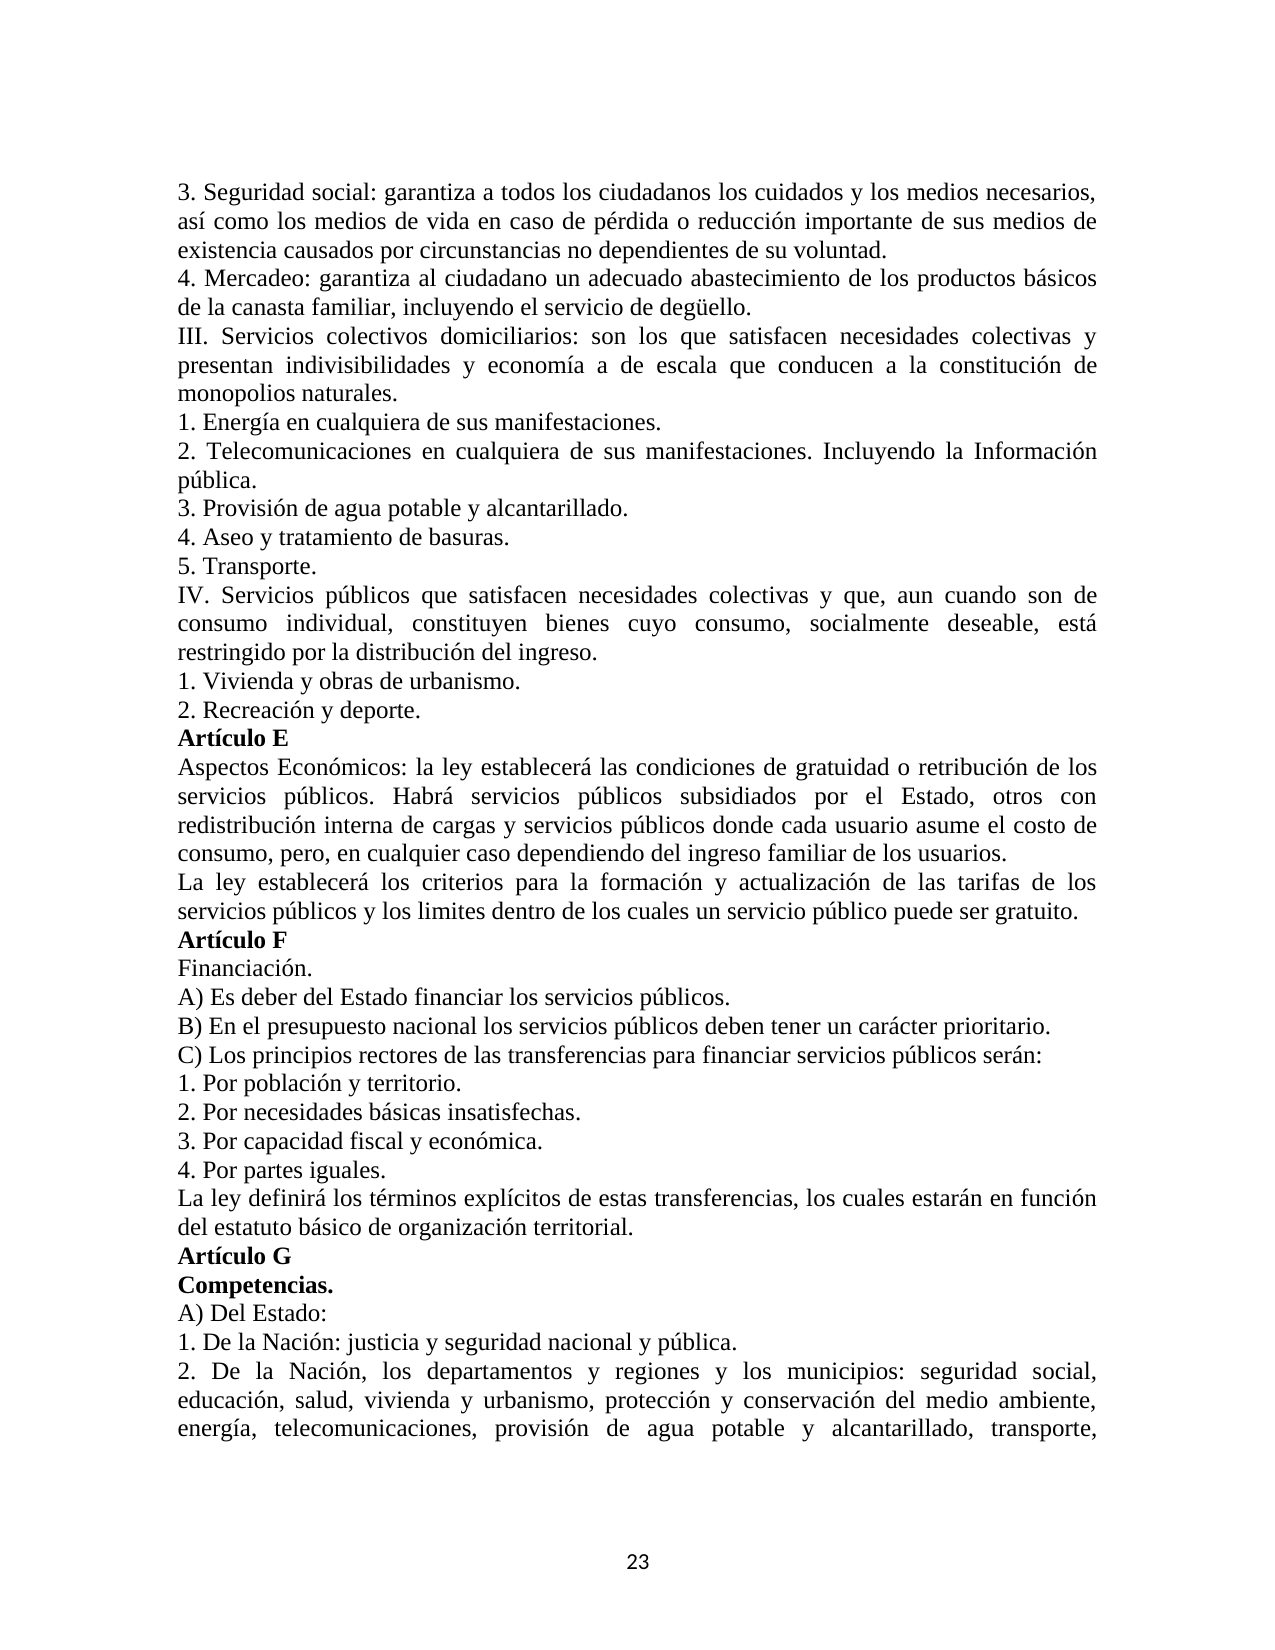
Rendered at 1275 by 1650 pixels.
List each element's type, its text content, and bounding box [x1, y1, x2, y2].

text 1. Energía en cualquiera de sus manifestaciones. [177, 407, 1098, 436]
text III. Servicios colectivos domiciliarios: son los que satisfacen necesidades colectivas y presentan indivisibilidades y economía a de escala que conducen a la constitución de monopolios naturales. [177, 321, 1098, 407]
text 3. Provisión de agua potable y alcantarillado. [177, 493, 1098, 522]
text 1. Vivienda y obras de urbanismo. [177, 666, 1098, 695]
text 1. Por población y territorio. [177, 1068, 1098, 1097]
text Financiación. [177, 953, 1098, 982]
text Artículo F [177, 925, 1098, 953]
text 3. Seguridad social: garantiza a todos los ciudadanos los cuidados y los medios necesarios, así como los medios de vida en caso de pérdida o reducción importante de sus medios de existencia causados por circunstancias no dependientes de su voluntad. [177, 177, 1098, 263]
text 5. Transporte. [177, 551, 1098, 580]
text Competencias. [177, 1270, 1098, 1298]
text 4. Mercadeo: garantiza al ciudadano un adecuado abastecimiento de los productos básicos de la canasta familiar, incluyendo el servicio de degüello. [177, 263, 1098, 321]
text IV. Servicios públicos que satisfacen necesidades colectivas y que, aun cuando son de consumo individual, constituyen bienes cuyo consumo, socialmente deseable, está restringido por la distribución del ingreso. [177, 580, 1098, 666]
text Artículo G [177, 1241, 1098, 1270]
text 3. Por capacidad fiscal y económica. [177, 1126, 1098, 1155]
text 4. Aseo y tratamiento de basuras. [177, 522, 1098, 551]
text Artículo E [177, 723, 1098, 752]
text 2. Recreación y deporte. [177, 695, 1098, 723]
text 4. Por partes iguales. [177, 1155, 1098, 1183]
text A) Es deber del Estado financiar los servicios públicos. [177, 982, 1098, 1011]
text 2. Telecomunicaciones en cualquiera de sus manifestaciones. Incluyendo la Información pública. [177, 436, 1098, 493]
text 1. De la Nación: justicia y seguridad nacional y pública. [177, 1327, 1098, 1356]
text B) En el presupuesto nacional los servicios públicos deben tener un carácter prioritario. [177, 1011, 1098, 1040]
text Aspectos Económicos: la ley establecerá las condiciones de gratuidad o retribución de los servicios públicos. Habrá servicios públicos subsidiados por el Estado, otros con redistribución interna de cargas y servicios públicos donde cada usuario asume el costo de consumo, pero, en cualquier caso dependiendo del ingreso familiar de los usuarios. [177, 752, 1098, 867]
text 2. Por necesidades básicas insatisfechas. [177, 1097, 1098, 1126]
text C) Los principios rectores de las transferencias para financiar servicios públicos serán: [177, 1040, 1098, 1068]
text A) Del Estado: [177, 1298, 1098, 1327]
text La ley establecerá los criterios para la formación y actualización de las tarifas de los servicios públicos y los limites dentro de los cuales un servicio público puede ser gratuito. [177, 867, 1098, 925]
text La ley definirá los términos explícitos de estas transferencias, los cuales estarán en función del estatuto básico de organización territorial. [177, 1183, 1098, 1241]
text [177, 1356, 1098, 1442]
